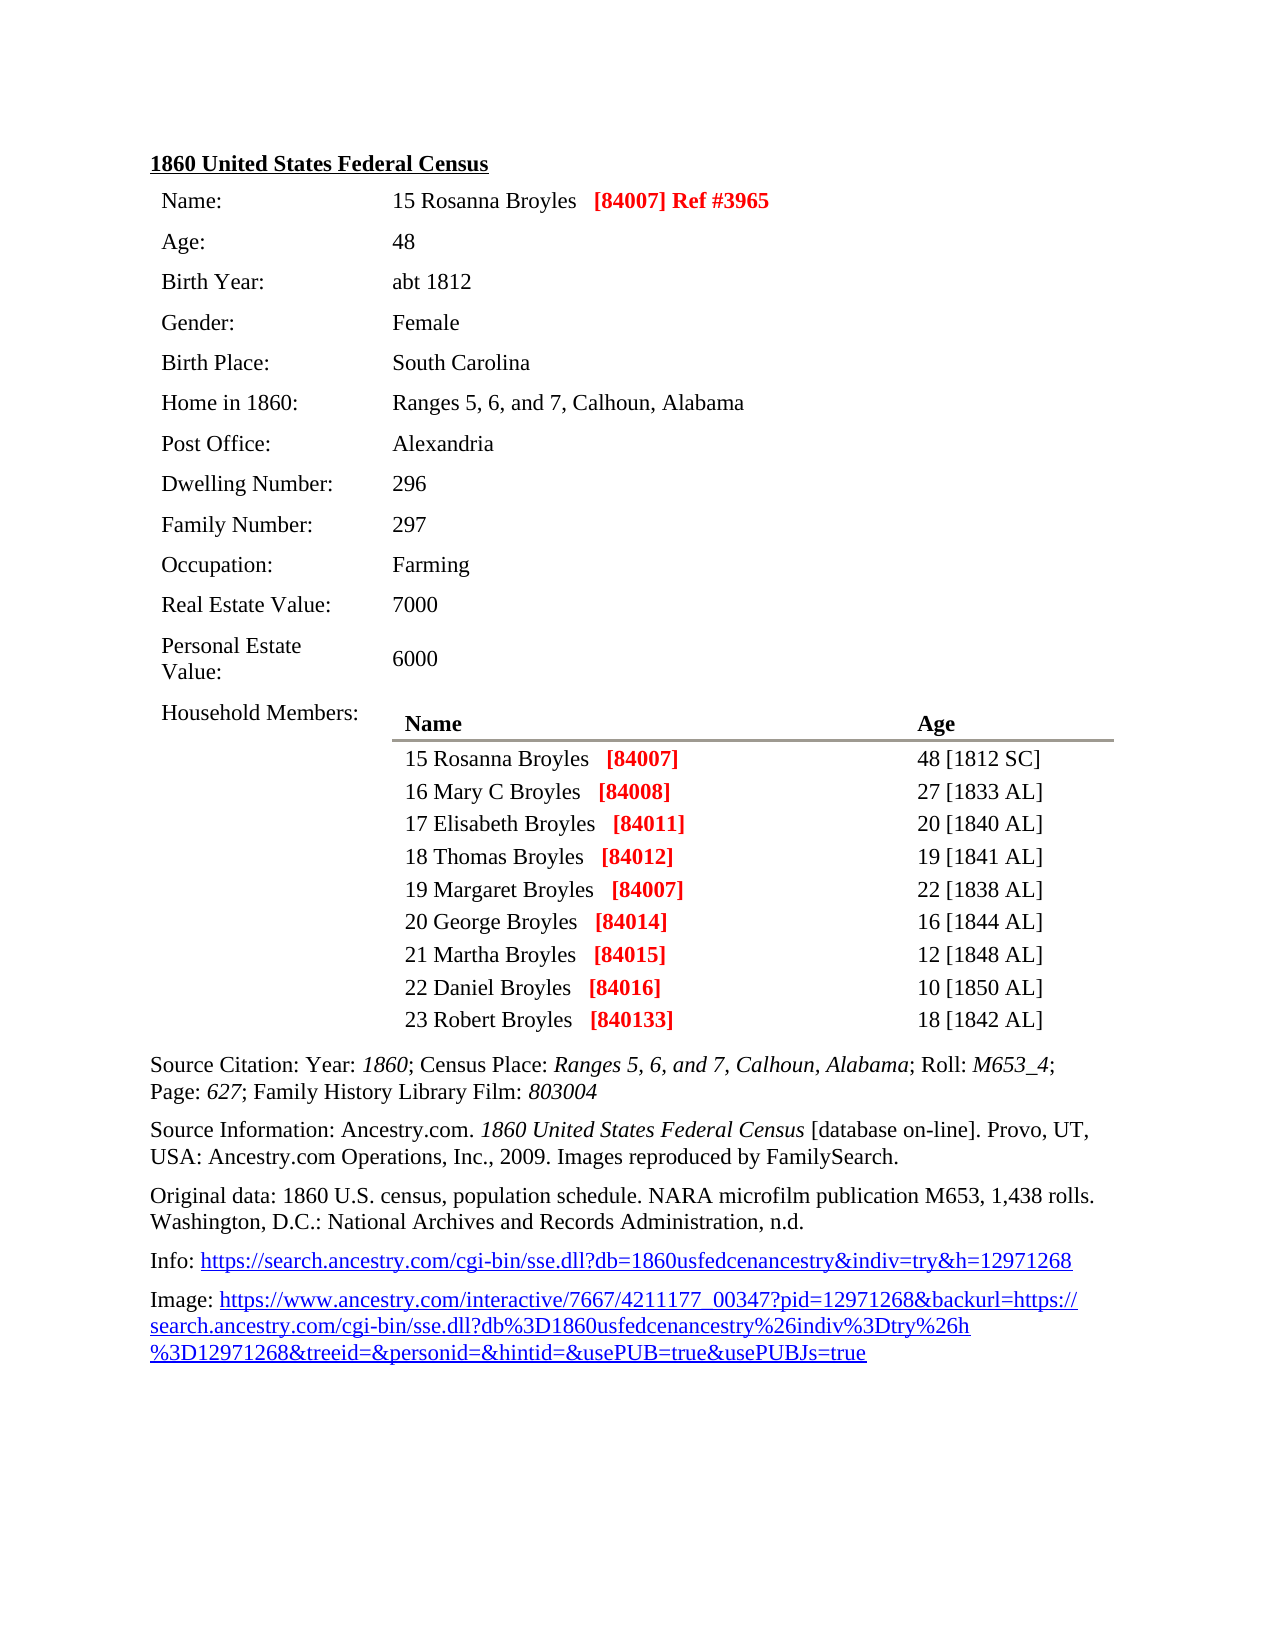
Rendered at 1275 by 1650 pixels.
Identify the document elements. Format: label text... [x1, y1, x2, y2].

table_cell Ranges 5, 6, and 7, Calhoun, Alabama [380, 379, 1127, 419]
table_cell Family Number: [149, 500, 379, 540]
text Source Information: Ancestry.com. 1860 United States Federal Census [database on-line]. Provo, UT, USA: Ancestry.com Operations, Inc., 2009. Images reproduced by FamilySearch. [150, 1117, 1125, 1169]
text Info: https://search.ancestry.com/cgi-bin/sse.dll?db=1860usfedcenancestry&indiv=try&h=12971268 [150, 1247, 1125, 1273]
table_cell abt 1812 [380, 257, 1127, 298]
table_cell Female [380, 298, 1127, 338]
table_cell 6000 [380, 621, 1127, 688]
table_cell Alexandria [380, 419, 1127, 459]
table_cell Birth Year: [149, 257, 379, 298]
text Source Citation: Year: 1860; Census Place: Ranges 5, 6, and 7, Calhoun, Alabama; Roll: M653_4; Page: 627; Family History Library Film: 803004 [150, 1051, 1125, 1104]
table_cell [380, 688, 1127, 1039]
table_header 15 Rosanna Broyles [84007] Ref #3965 [380, 176, 1127, 217]
table_cell Home in 1860: [149, 379, 379, 419]
table_cell 7000 [380, 581, 1127, 621]
table_cell Personal Estate Value: [149, 621, 379, 688]
table_cell 48 [380, 217, 1127, 257]
table_cell Dwelling Number: [149, 459, 379, 500]
table_header Name: [149, 176, 379, 217]
table_cell Age: [149, 217, 379, 257]
table_cell 297 [380, 500, 1127, 540]
text 1860 United States Federal Census [150, 150, 1125, 176]
text Image: https://www.ancestry.com/interactive/7667/4211177_00347?pid=12971268&backurl=https://search.ancestry.com/cgi-bin/sse.dll?db%3D1860usfedcenancestry%26indiv%3Dtry%26h%3D12971268&treeid=&personid=&hintid=&usePUB=true&usePUBJs=true [150, 1286, 1125, 1365]
text Original data: 1860 U.S. census, population schedule. NARA microfilm publication M653, 1,438 rolls. Washington, D.C.: National Archives and Records Administration, n.d. [150, 1182, 1125, 1234]
table_cell South Carolina [380, 338, 1127, 378]
table_cell Occupation: [149, 540, 379, 581]
table_cell Household Members: [149, 688, 379, 1039]
table_cell Farming [380, 540, 1127, 581]
table_cell Real Estate Value: [149, 581, 379, 621]
table_cell Birth Place: [149, 338, 379, 378]
table_cell Post Office: [149, 419, 379, 459]
table_cell Gender: [149, 298, 379, 338]
table_cell 296 [380, 459, 1127, 500]
